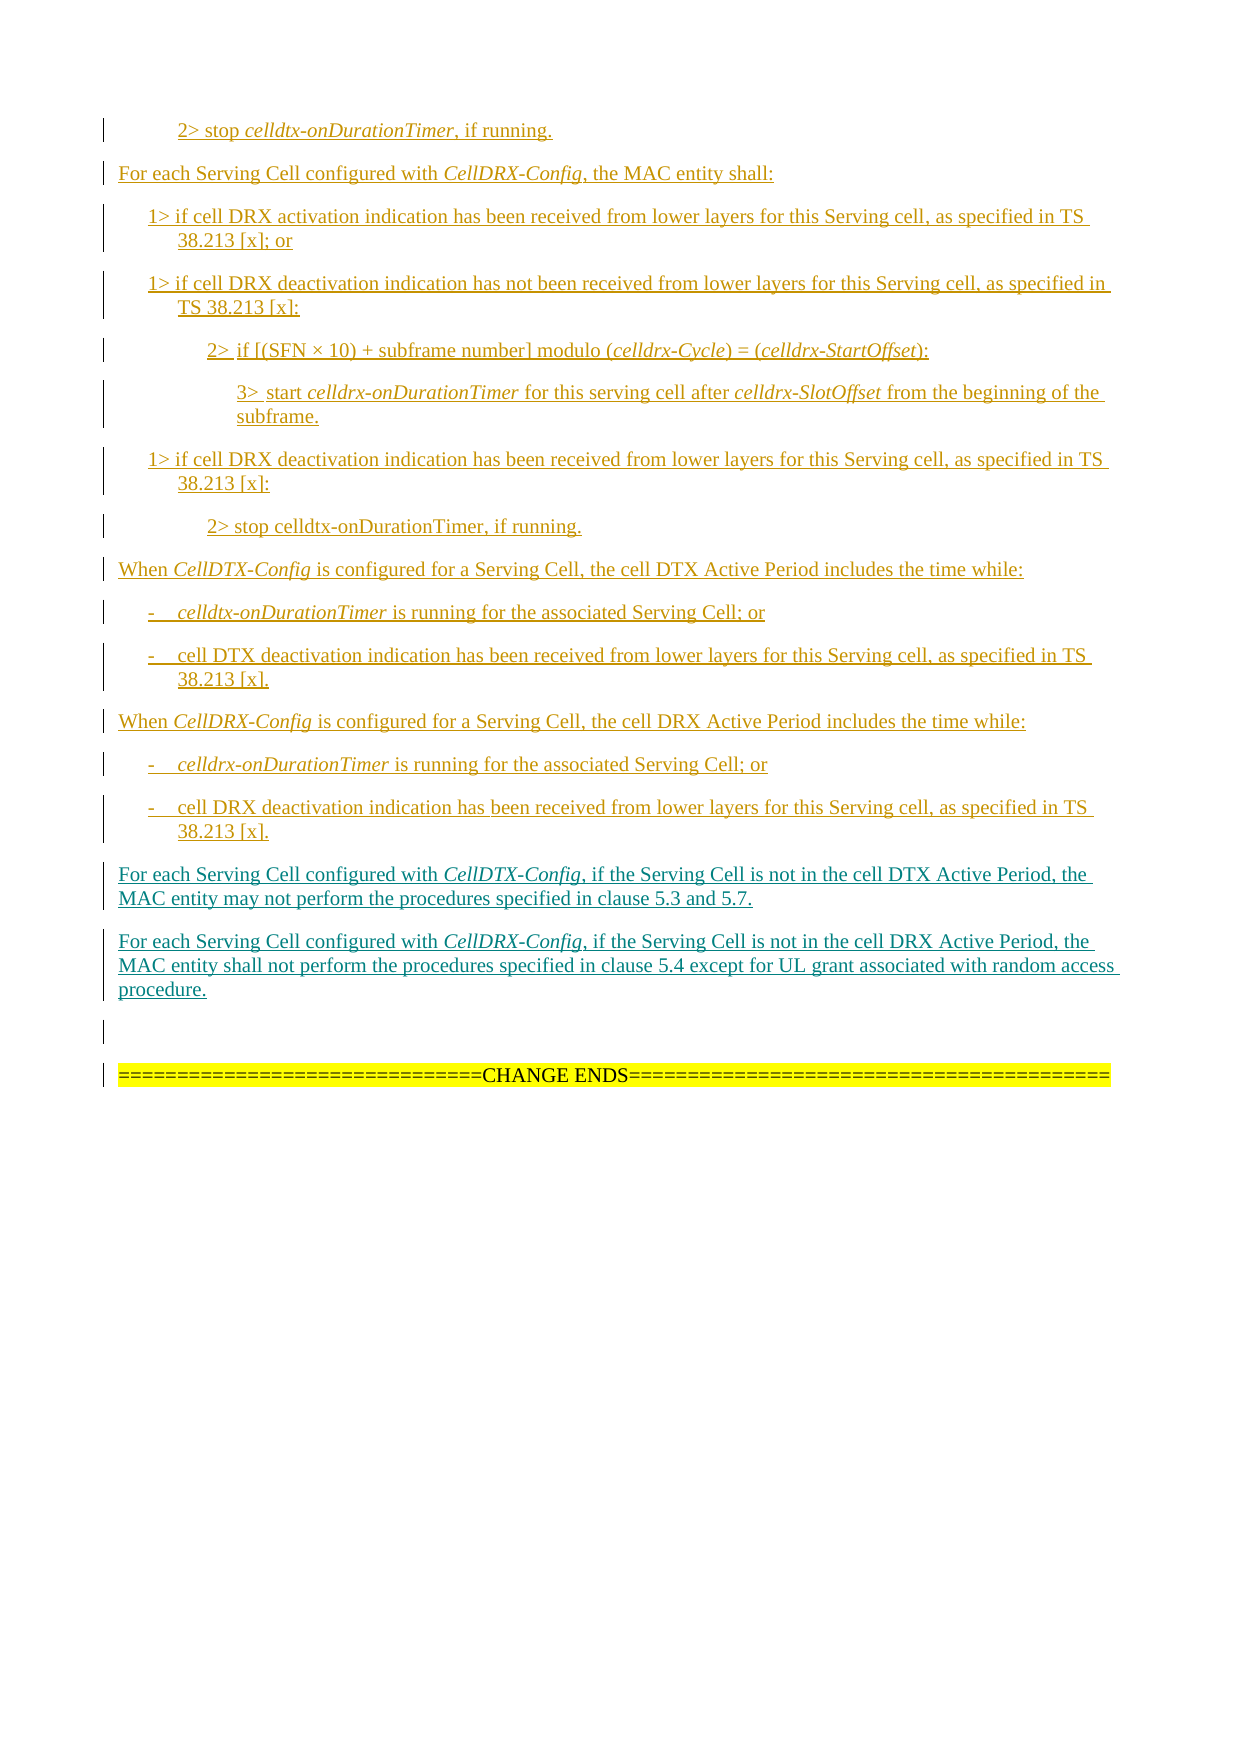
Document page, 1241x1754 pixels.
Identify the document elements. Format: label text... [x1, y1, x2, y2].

text ===============================CHANGE ENDS========================================= [118, 1062, 1122, 1087]
